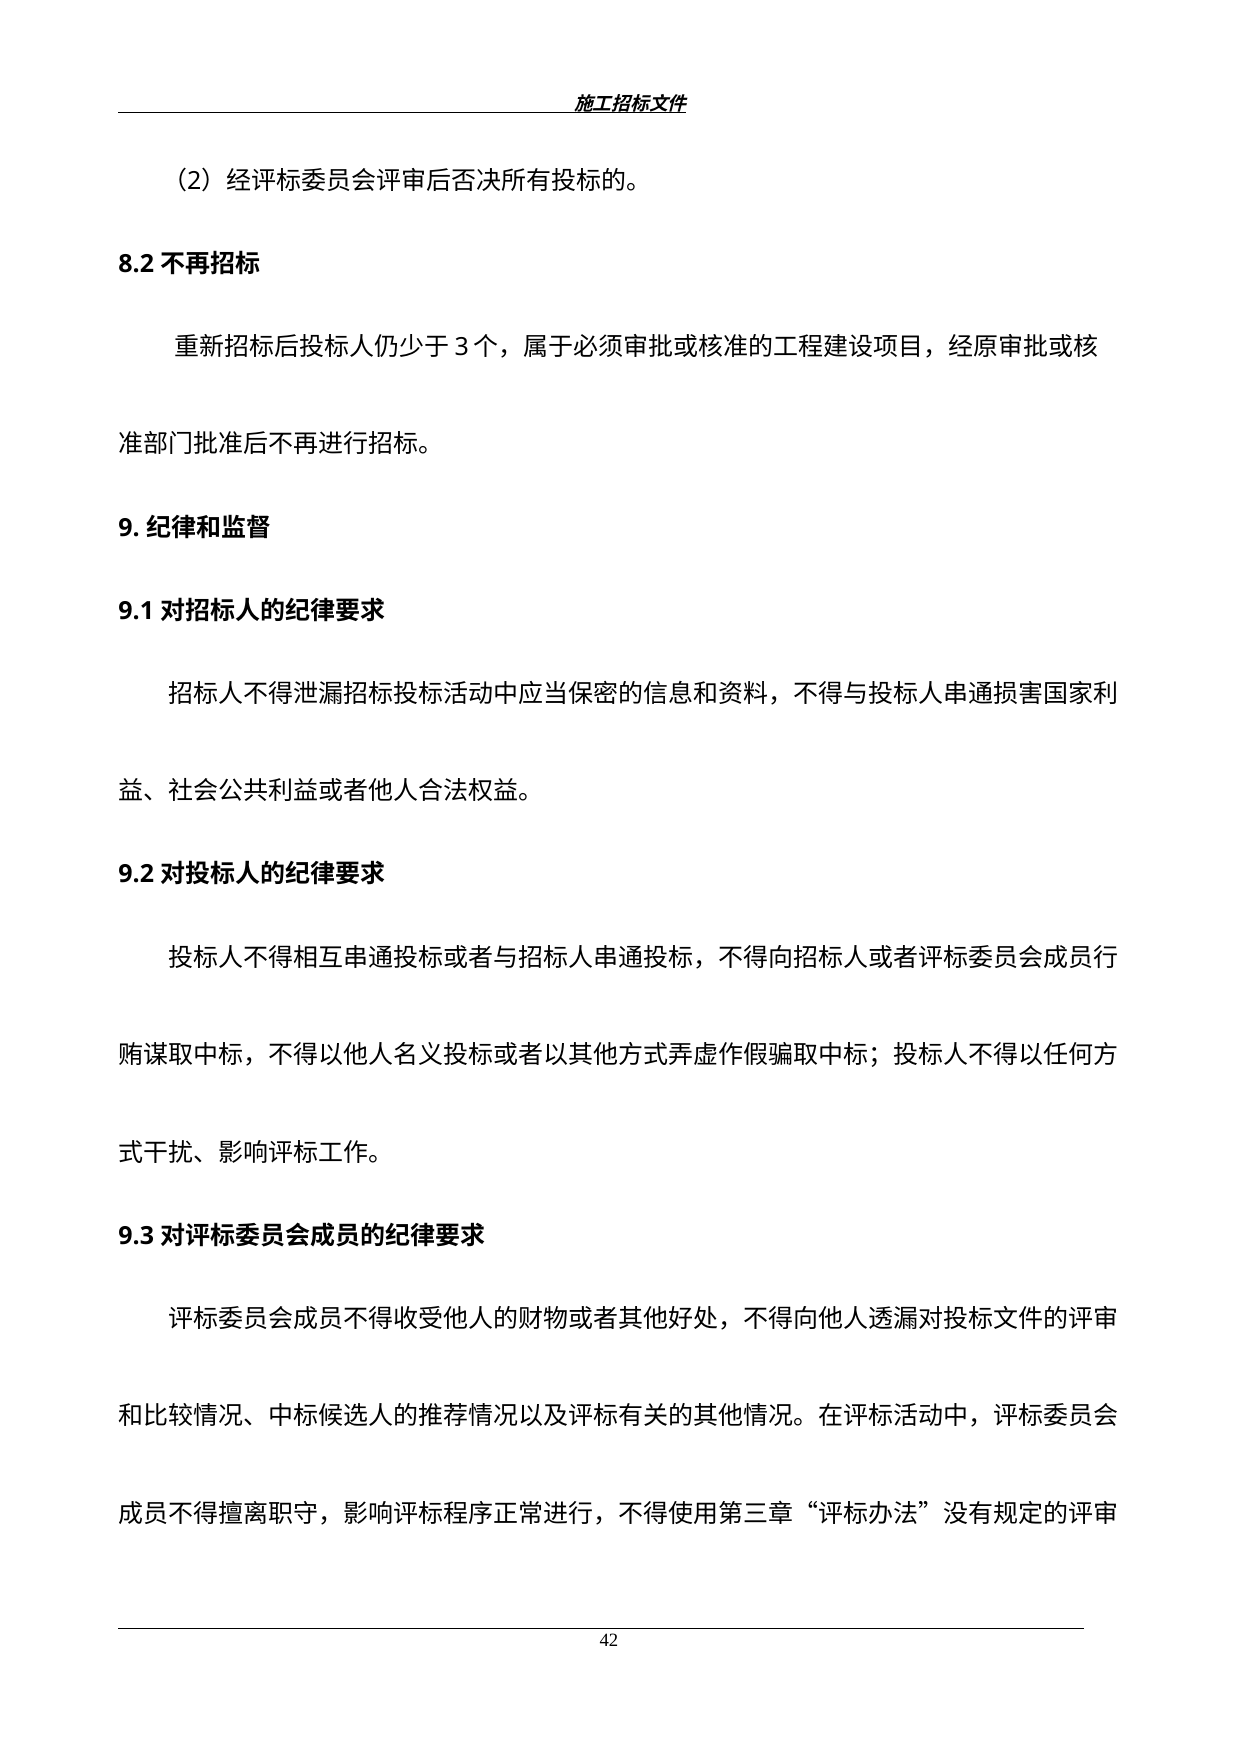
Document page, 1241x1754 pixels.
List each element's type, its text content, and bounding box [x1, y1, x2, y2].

text 9. 纪律和监督 [118, 493, 1122, 558]
text 9.1 对招标人的纪律要求 [118, 576, 1122, 641]
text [118, 1284, 1122, 1544]
text 8.2 不再招标 [118, 229, 1122, 294]
text 重新招标后投标人仍少于3个，属于必须审批或核准的工程建设项目，经原审批或核准部门批准后不再进行招标。 [118, 312, 1122, 474]
text 招标人不得泄漏招标投标活动中应当保密的信息和资料，不得与投标人串通损害国家利益、社会公共利益或者他人合法权益。 [118, 659, 1122, 821]
text 9.3 对评标委员会成员的纪律要求 [118, 1201, 1122, 1266]
text 投标人不得相互串通投标或者与招标人串通投标，不得向招标人或者评标委员会成员行贿谋取中标，不得以他人名义投标或者以其他方式弄虚作假骗取中标；投标人不得以任何方式干扰、影响评标工作。 [118, 923, 1122, 1183]
text 9.2 对投标人的纪律要求 [118, 839, 1122, 904]
text （2）经评标委员会评审后否决所有投标的。 [118, 146, 1122, 211]
